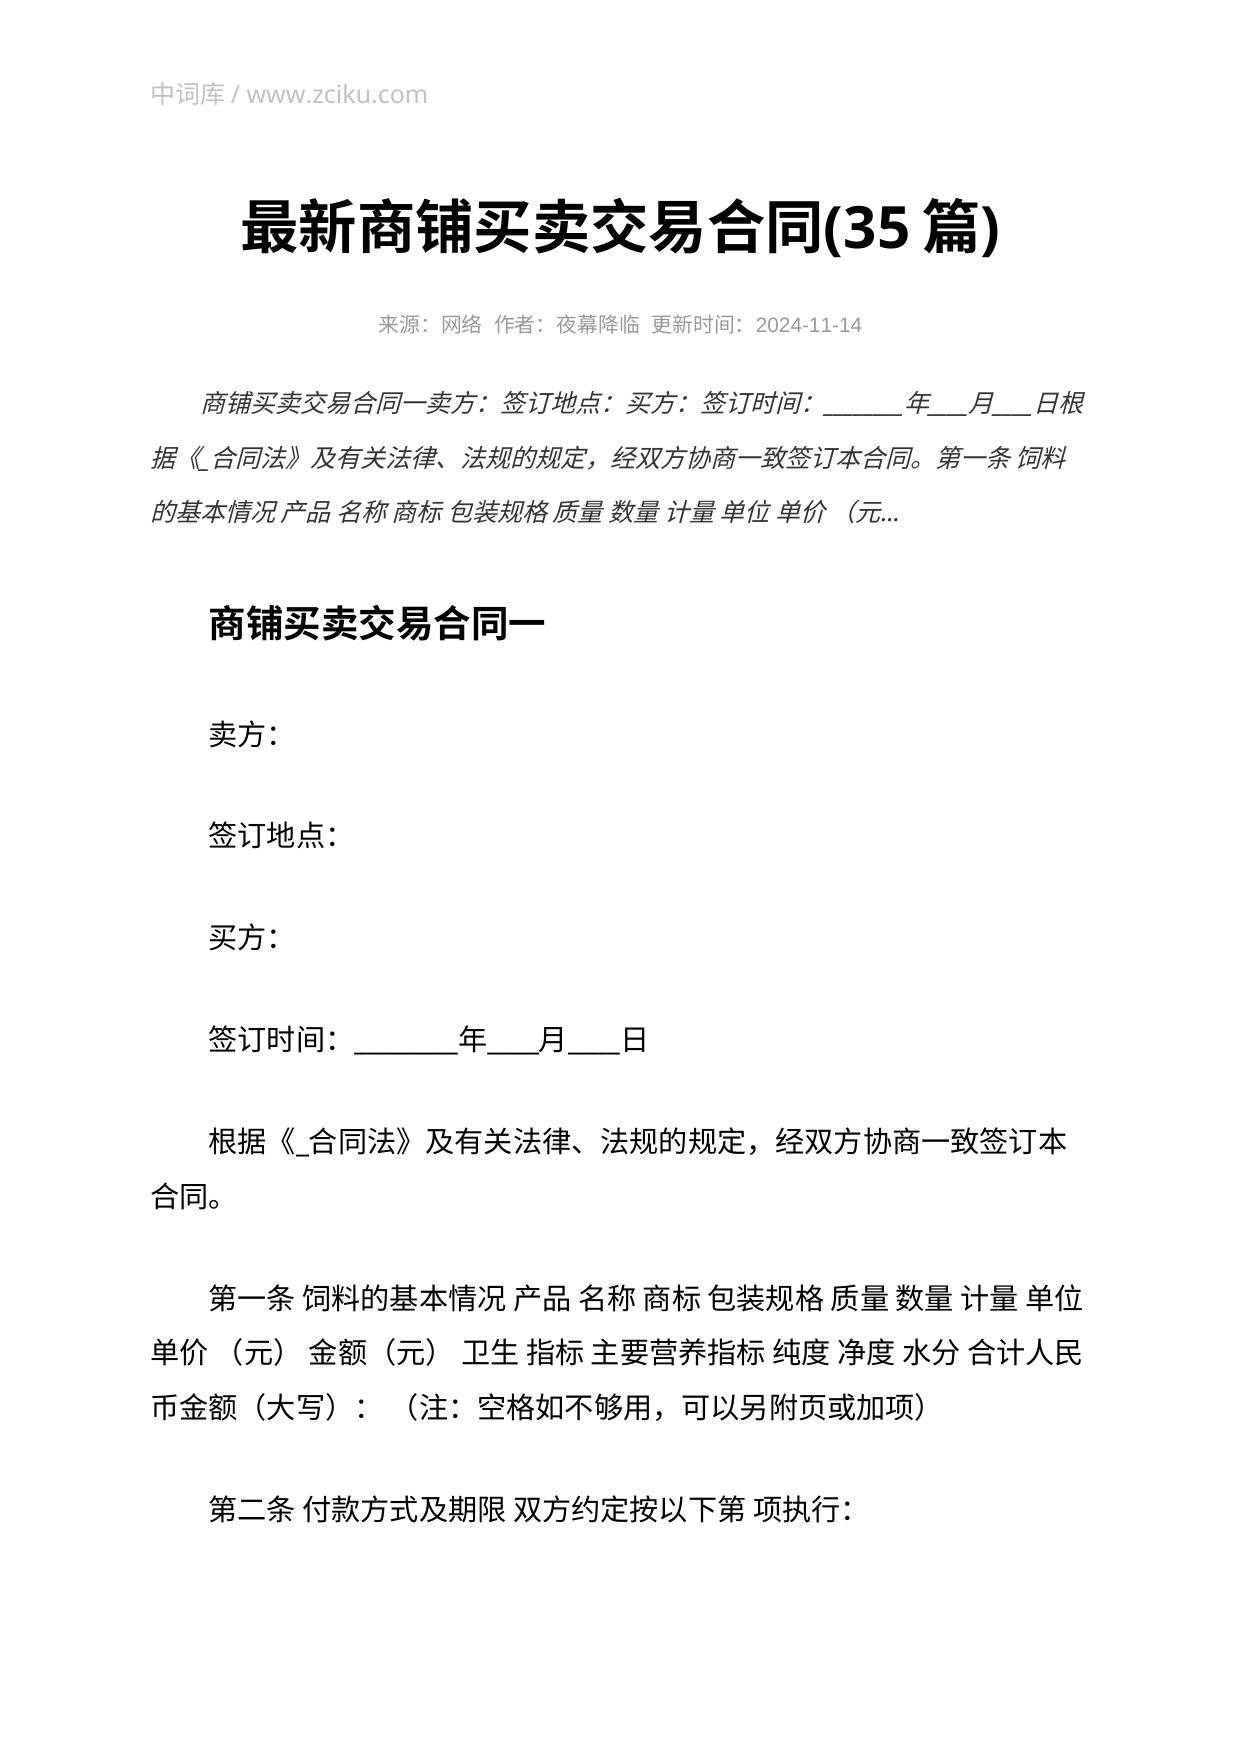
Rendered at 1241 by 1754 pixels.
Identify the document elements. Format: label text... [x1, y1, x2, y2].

text 根据《_合同法》及有关法律、法规的规定，经双方协商一致签订本合同。 [150, 1118, 1090, 1216]
text 第一条 饲料的基本情况 产品 名称 商标 包装规格 质量 数量 计量 单位 单价 （元） 金额（元） 卫生 指标 主要营养指标 纯度 净度 水分 合计人民币金额（大写）： （注：空格如不够用，可以另附页或加项） [150, 1275, 1090, 1427]
text 签订时间：________年____月____日 [150, 1016, 1090, 1059]
text 第二条 付款方式及期限 双方约定按以下第 项执行： [150, 1487, 1090, 1529]
text 买方： [150, 915, 1090, 957]
text 商铺买卖交易合同一卖方：签订地点：买方：签订时间：________年____月____日根据《_合同法》及有关法律、法规的规定，经双方协商一致签订本合同。第一条 饲料的基本情况 产品 名称 商标 包装规格 质量 数量 计量 单位 单价 （元... [150, 384, 1090, 529]
text 签订地点： [150, 813, 1090, 855]
text 来源：网络 作者：夜幕降临 更新时间：2024-11-14 [150, 313, 1090, 337]
text 卖方： [150, 711, 1090, 753]
subtitle 最新商铺买卖交易合同(35篇) [150, 181, 1090, 266]
text 商铺买卖交易合同一 [150, 594, 1090, 648]
